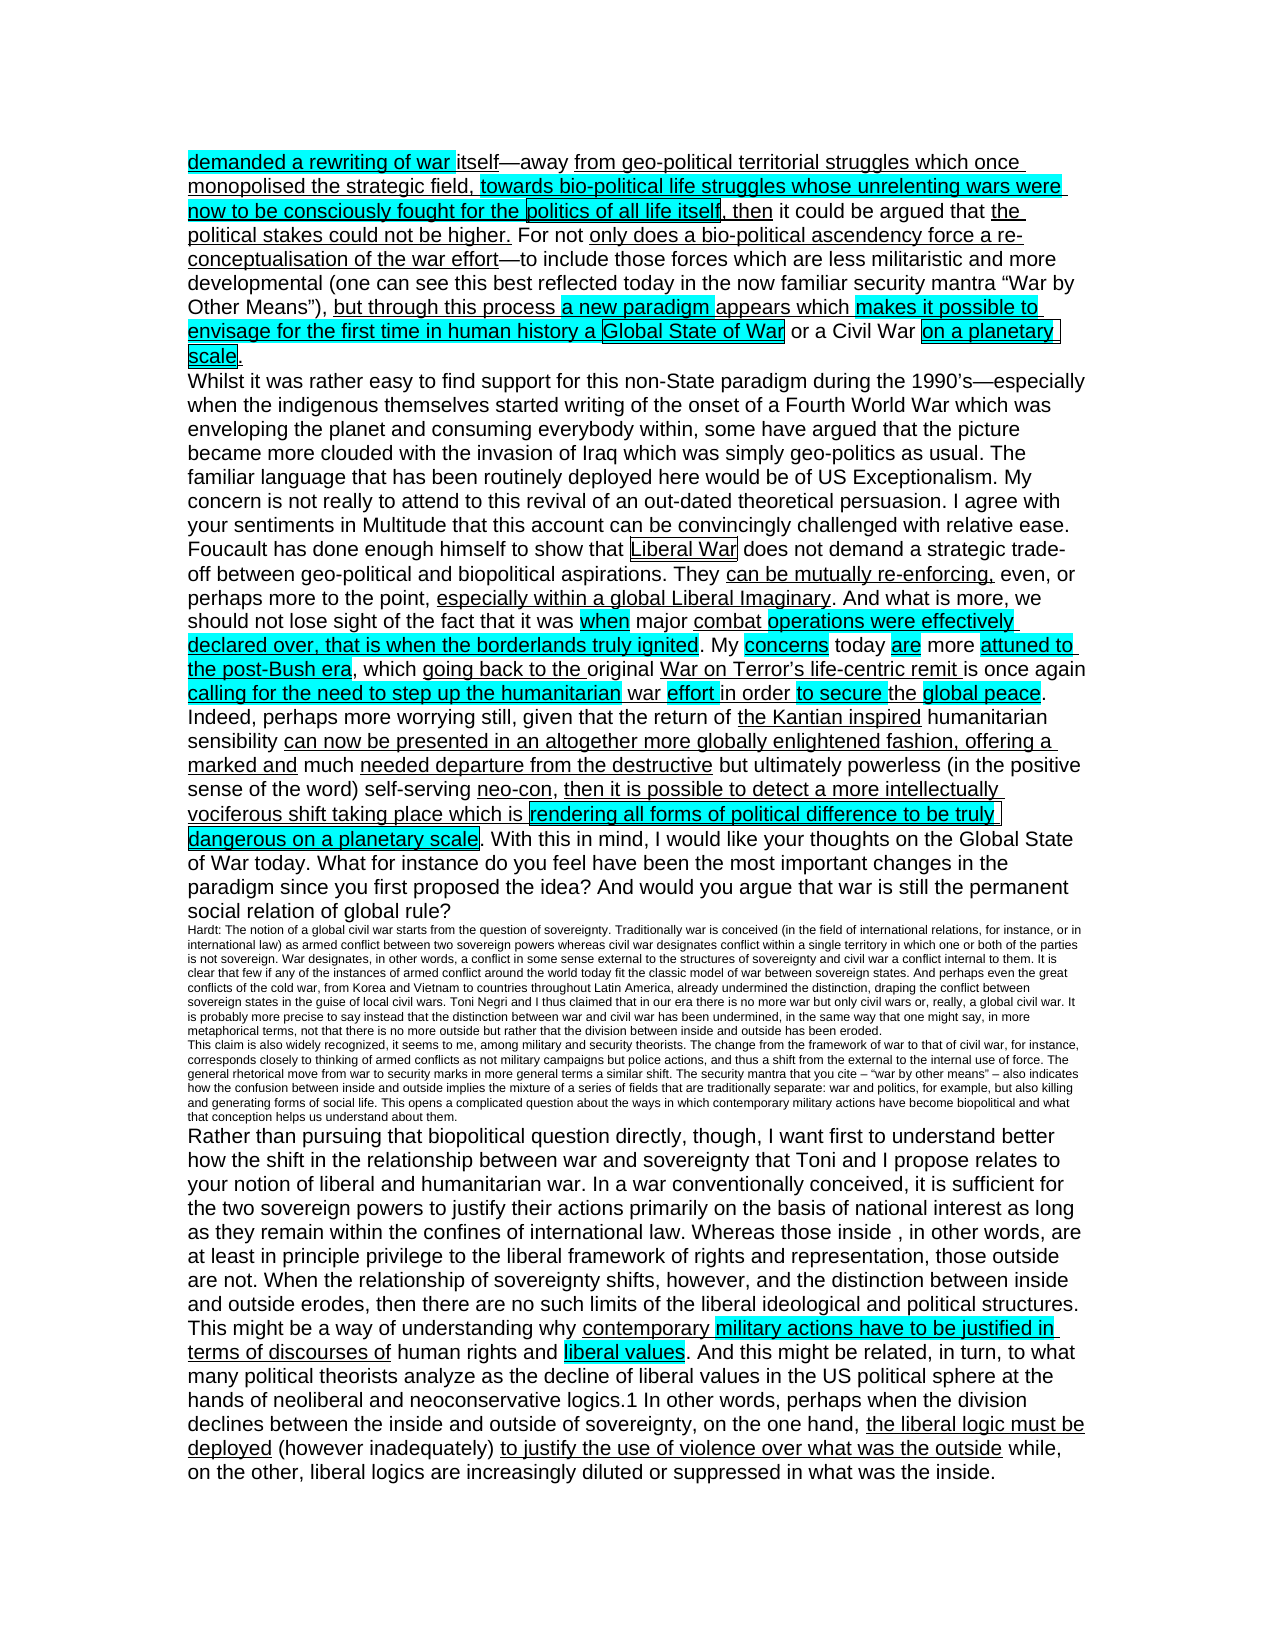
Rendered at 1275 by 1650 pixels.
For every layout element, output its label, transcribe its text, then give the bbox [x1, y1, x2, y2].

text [187, 150, 1087, 369]
text Hardt: The notion of a global civil war starts from the question of sovereignty. Traditionally war is conceived (in the field of international relations, for instance, or in international law) as armed conflict between two sovereign powers whereas civil war designates conflict within a single territory in which one or both of the parties is not sovereign. War designates, in other words, a conflict in some sense external to the structures of sovereignty and civil war a conflict internal to them. It is clear that few if any of the instances of armed conflict around the world today fit the classic model of war between sovereign states. And perhaps even the great conflicts of the cold war, from Korea and Vietnam to countries throughout Latin America, already undermined the distinction, draping the conflict between sovereign states in the guise of local civil wars. Toni Negri and I thus claimed that in our era there is no more war but only civil wars or, really, a global civil war. It is probably more precise to say instead that the distinction between war and civil war has been undermined, in the same way that one might say, in more metaphorical terms, not that there is no more outside but rather that the division between inside and outside has been eroded. [187, 923, 1087, 1038]
text Whilst it was rather easy to find support for this non-State paradigm during the 1990’s—especially when the indigenous themselves started writing of the onset of a Fourth World War which was enveloping the planet and consuming everybody within, some have argued that the picture became more clouded with the invasion of Iraq which was simply geo-politics as usual. The familiar language that has been routinely deployed here would be of US Exceptionalism. My concern is not really to attend to this revival of an out-dated theoretical persuasion. I agree with your sentiments in Multitude that this account can be convincingly challenged with relative ease. Foucault has done enough himself to show that Liberal War does not demand a strategic trade-off between geo-political and biopolitical aspirations. They can be mutually re-enforcing, even, or perhaps more to the point, especially within a global Liberal Imaginary. And what is more, we should not lose sight of the fact that it was when major combat operations were effectively declared over, that is when the borderlands truly ignited. My concerns today are more attuned to the post-Bush era, which going back to the original War on Terror’s life-centric remit is once again calling for the need to step up the humanitarian war effort in order to secure the global peace. Indeed, perhaps more worrying still, given that the return of the Kantian inspired humanitarian sensibility can now be presented in an altogether more globally enlightened fashion, offering a marked and much needed departure from the destructive but ultimately powerless (in the positive sense of the word) self-serving neo-con, then it is possible to detect a more intellectually vociferous shift taking place which is rendering all forms of political difference to be truly dangerous on a planetary scale. With this in mind, I would like your thoughts on the Global State of War today. What for instance do you feel have been the most important changes in the paradigm since you first proposed the idea? And would you argue that war is still the permanent social relation of global rule? [187, 369, 1087, 923]
text Rather than pursuing that biopolitical question directly, though, I want first to understand better how the shift in the relationship between war and sovereignty that Toni and I propose relates to your notion of liberal and humanitarian war. In a war conventionally conceived, it is sufficient for the two sovereign powers to justify their actions primarily on the basis of national interest as long as they remain within the confines of international law. Whereas those inside , in other words, are at least in principle privilege to the liberal framework of rights and representation, those outside are not. When the relationship of sovereignty shifts, however, and the distinction between inside and outside erodes, then there are no such limits of the liberal ideological and political structures. This might be a way of understanding why contemporary military actions have to be justified in terms of discourses of human rights and liberal values. And this might be related, in turn, to what many political theorists analyze as the decline of liberal values in the US political sphere at the hands of neoliberal and neoconservative logics.1 In other words, perhaps when the division declines between the inside and outside of sovereignty, on the one hand, the liberal logic must be deployed (however inadequately) to justify the use of violence over what was the outside while, on the other, liberal logics are increasingly diluted or suppressed in what was the inside. [187, 1124, 1087, 1483]
text This claim is also widely recognized, it seems to me, among military and security theorists. The change from the framework of war to that of civil war, for instance, corresponds closely to thinking of armed conflicts as not military campaigns but police actions, and thus a shift from the external to the internal use of force. The general rhetorical move from war to security marks in more general terms a similar shift. The security mantra that you cite – “war by other means” – also indicates how the confusion between inside and outside implies the mixture of a series of fields that are traditionally separate: war and politics, for example, but also killing and generating forms of social life. This opens a complicated question about the ways in which contemporary military actions have become biopolitical and what that conception helps us understand about them. [187, 1038, 1087, 1124]
